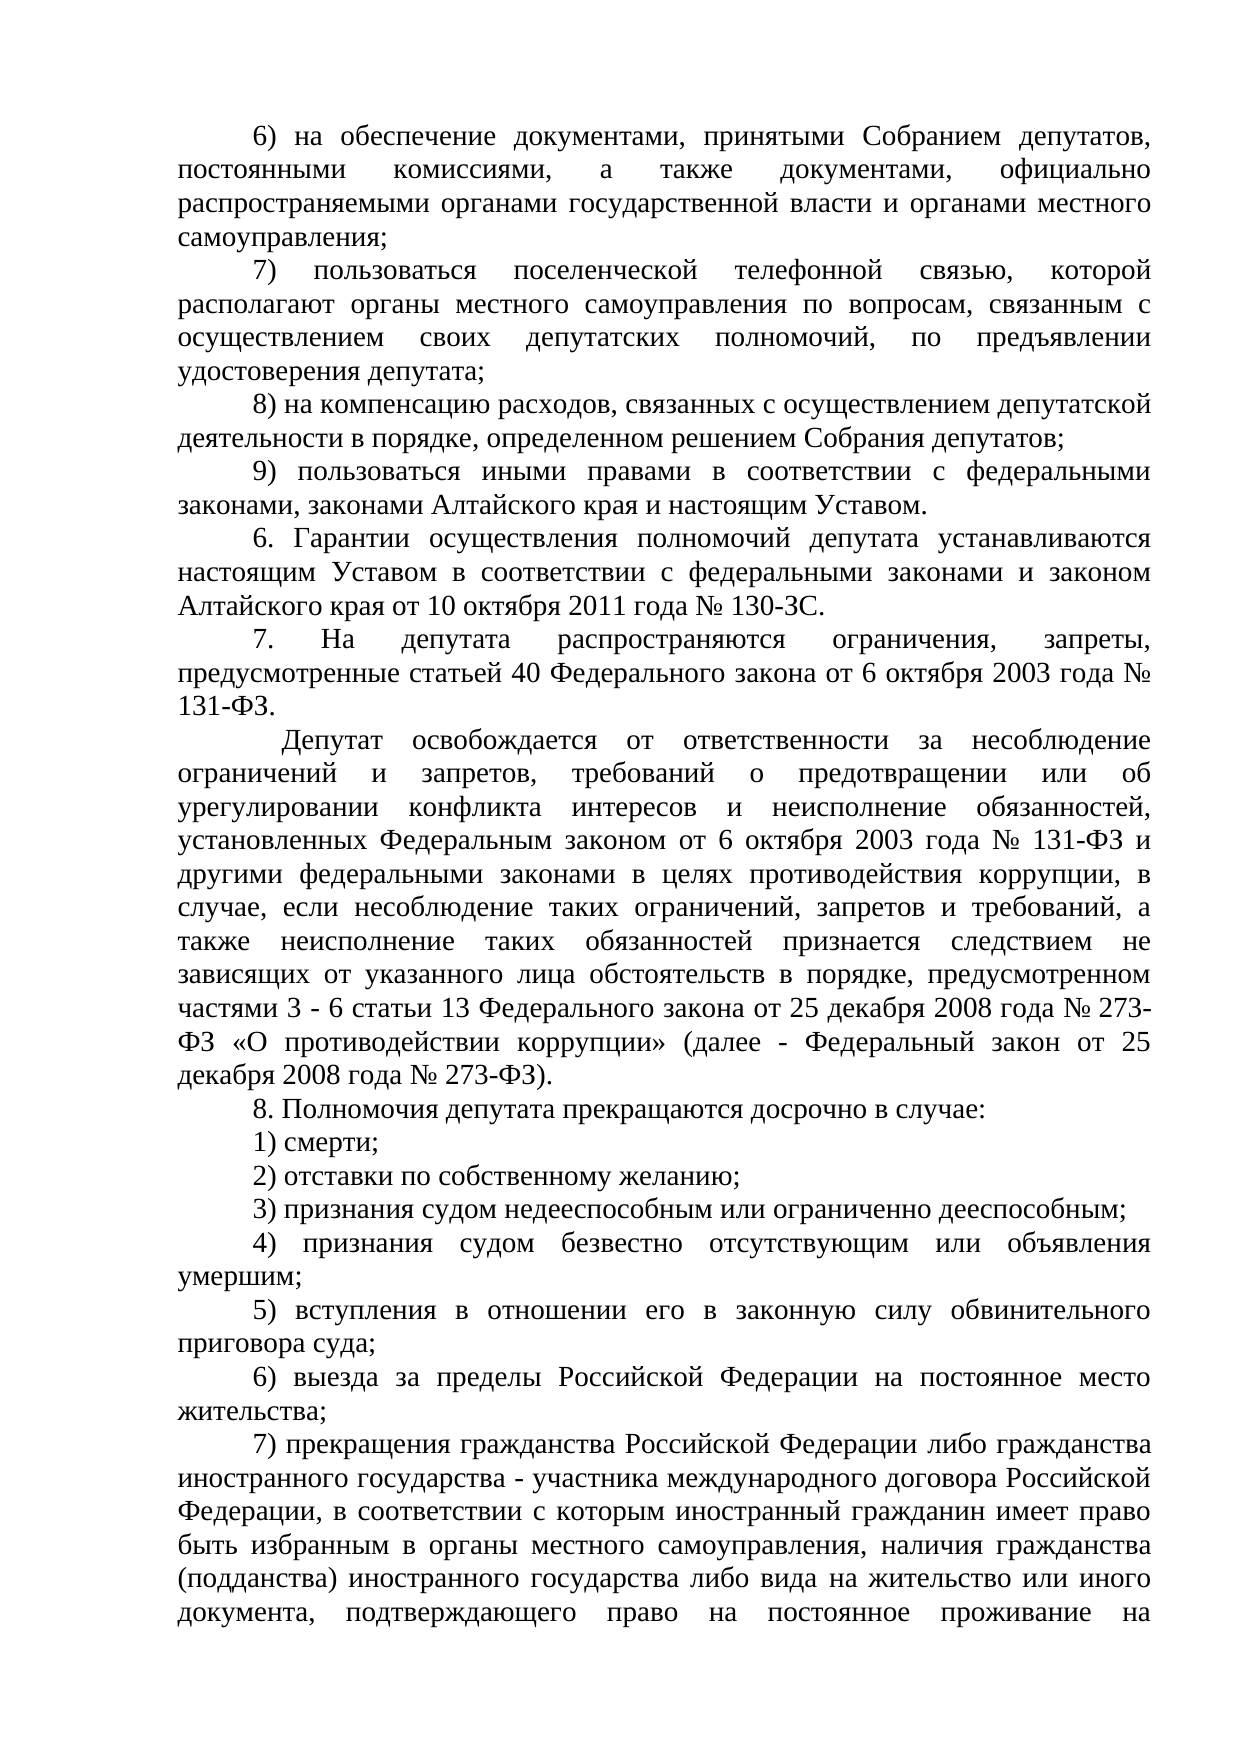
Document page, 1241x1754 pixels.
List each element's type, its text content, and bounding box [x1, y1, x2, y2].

text 7) пользоваться поселенческой телефонной связью, которой располагают органы местного самоуправления по вопросам, связанным с осуществлением своих депутатских полномочий, по предъявлении удостоверения депутата; [177, 252, 1152, 386]
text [177, 1426, 1152, 1627]
text 6. Гарантии осуществления полномочий депутата устанавливаются настоящим Уставом в соответствии с федеральными законами и законом Алтайского края от 10 октября 2011 года № 130-ЗС. [177, 521, 1152, 621]
text 4) признания судом безвестно отсутствующим или объявления умершим; [177, 1225, 1152, 1292]
text 6) выезда за пределы Российской Федерации на постоянное место жительства; [177, 1359, 1152, 1426]
text 7. На депутата распространяются ограничения, запреты, предусмотренные статьей 40 Федерального закона от 6 октября 2003 года № 131-ФЗ. [177, 621, 1152, 722]
text 9) пользоваться иными правами в соответствии с федеральными законами, законами Алтайского края и настоящим Уставом. [177, 453, 1152, 521]
text Депутат освобождается от ответственности за несоблюдение ограничений и запретов, требований о предотвращении или об урегулировании конфликта интересов и неисполнение обязанностей, установленных Федеральным законом от 6 октября 2003 года № 131-ФЗ и другими федеральными законами в целях противодействия коррупции, в случае, если несоблюдение таких ограничений, запретов и требований, а также неисполнение таких обязанностей признается следствием не зависящих от указанного лица обстоятельств в порядке, предусмотренном частями 3 - 6 статьи 13 Федерального закона от 25 декабря 2008 года № 273-ФЗ «О противодействии коррупции» (далее - Федеральный закон от 25 декабря 2008 года № 273-ФЗ). [177, 722, 1152, 1091]
text 2) отставки по собственному желанию; [177, 1158, 1152, 1191]
text 8) на компенсацию расходов, связанных с осуществлением депутатской деятельности в порядке, определенном решением Собрания депутатов; [177, 386, 1152, 453]
text 6) на обеспечение документами, принятыми Собранием депутатов, постоянными комиссиями, а также документами, официально распространяемыми органами государственной власти и органами местного самоуправления; [177, 118, 1152, 252]
text 3) признания судом недееспособным или ограниченно дееспособным; [177, 1191, 1152, 1225]
text 8. Полномочия депутата прекращаются досрочно в случае: [177, 1091, 1152, 1124]
text 5) вступления в отношении его в законную силу обвинительного приговора суда; [177, 1292, 1152, 1359]
text 1) смерти; [177, 1124, 1152, 1158]
